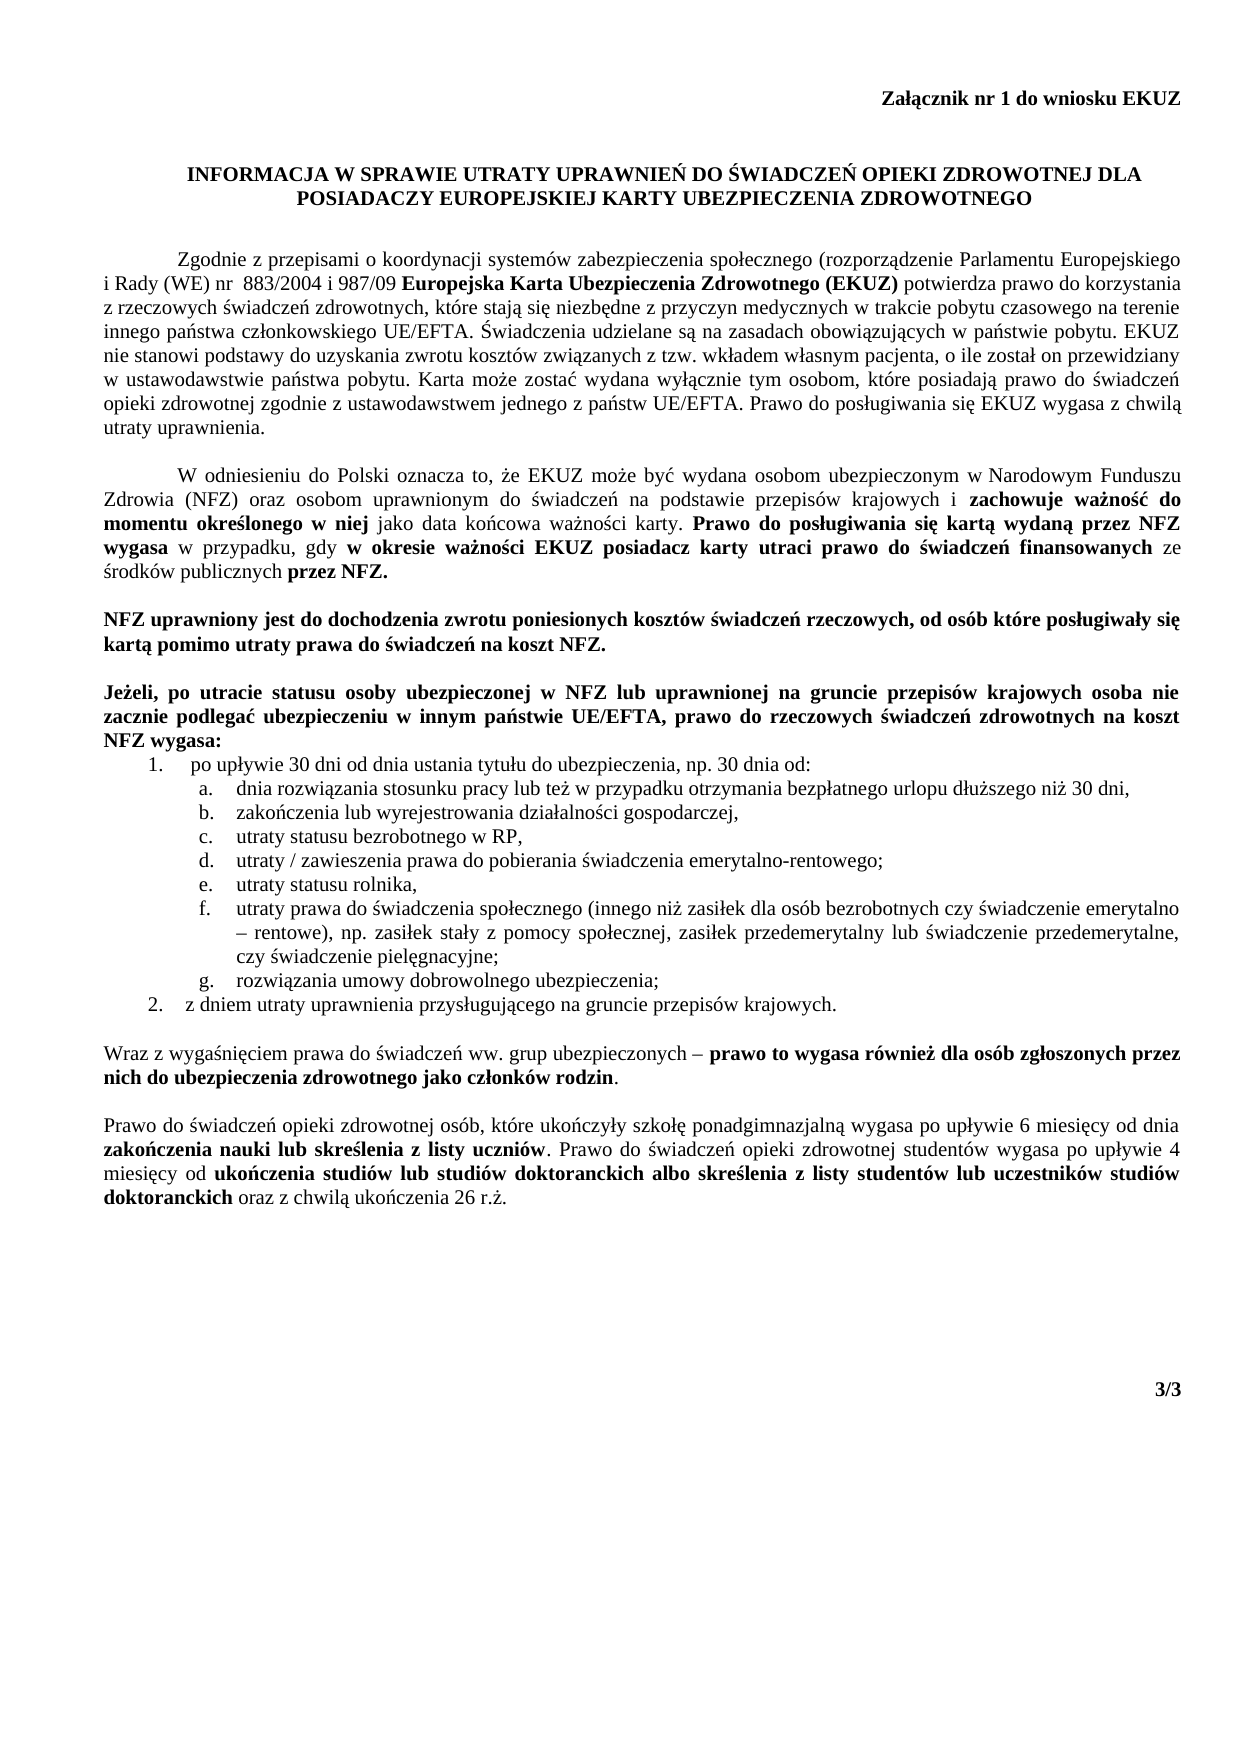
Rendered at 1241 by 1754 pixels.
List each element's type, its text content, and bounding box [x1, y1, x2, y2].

list zakończenia lub wyrejestrowania działalności gospodarczej, [199, 800, 1181, 824]
text NFZ uprawniony jest do dochodzenia zwrotu poniesionych kosztów świadczeń rzeczowych, od osób które posługiwały się kartą pomimo utraty prawa do świadczeń na koszt NFZ. [103, 607, 1181, 656]
list utraty statusu rolnika, [199, 872, 1181, 896]
list utraty / zawieszenia prawa do pobierania świadczenia emerytalno-rentowego; [199, 848, 1181, 872]
list z dniem utraty uprawnienia przysługującego na gruncie przepisów krajowych. [148, 992, 1181, 1016]
text Zgodnie z przepisami o koordynacji systemów zabezpieczenia społecznego (rozporządzenie Parlamentu Europejskiego i Rady (WE) nr 883/2004 i 987/09 Europejska Karta Ubezpieczenia Zdrowotnego (EKUZ) potwierdza prawo do korzystania z rzeczowych świadczeń zdrowotnych, które stają się niezbędne z przyczyn medycznych w trakcie pobytu czasowego na terenie innego państwa członkowskiego UE/EFTA. Świadczenia udzielane są na zasadach obowiązujących w państwie pobytu. EKUZ nie stanowi podstawy do uzyskania zwrotu kosztów związanych z tzw. wkładem własnym pacjenta, o ile został on przewidziany w ustawodawstwie państwa pobytu. Karta może zostać wydana wyłącznie tym osobom, które posiadają prawo do świadczeń opieki zdrowotnej zgodnie z ustawodawstwem jednego z państw UE/EFTA. Prawo do posługiwania się EKUZ wygasa z chwilą utraty uprawnienia. [103, 246, 1181, 439]
text Załącznik nr 1 do wniosku EKUZ [148, 86, 1181, 110]
list utraty prawa do świadczenia społecznego (innego niż zasiłek dla osób bezrobotnych czy świadczenie emerytalno – rentowe), np. zasiłek stały z pomocy społecznej, zasiłek przedemerytalny lub świadczenie przedemerytalne, czy świadczenie pielęgnacyjne; [199, 896, 1181, 968]
text W odniesieniu do Polski oznacza to, że EKUZ może być wydana osobom ubezpieczonym w Narodowym Funduszu Zdrowia (NFZ) oraz osobom uprawnionym do świadczeń na podstawie przepisów krajowych i zachowuje ważność do momentu określonego w niej jako data końcowa ważności karty. Prawo do posługiwania się kartą wydaną przez NFZ wygasa w przypadku, gdy w okresie ważności EKUZ posiadacz karty utraci prawo do świadczeń finansowanych ze środków publicznych przez NFZ. [103, 463, 1181, 583]
list rozwiązania umowy dobrowolnego ubezpieczenia; [199, 968, 1181, 992]
text Jeżeli, po utracie statusu osoby ubezpieczonej w NFZ lub uprawnionej na gruncie przepisów krajowych osoba nie zacznie podlegać ubezpieczeniu w innym państwie UE/EFTA, prawo do rzeczowych świadczeń zdrowotnych na koszt NFZ wygasa: [103, 679, 1181, 752]
text INFORMACJA W SPRAWIE UTRATY UPRAWNIEŃ DO ŚWIADCZEŃ OPIEKI ZDROWOTNEJ DLA POSIADACZY EUROPEJSKIEJ KARTY UBEZPIECZENIA ZDROWOTNEGO [148, 162, 1181, 210]
list dnia rozwiązania stosunku pracy lub też w przypadku otrzymania bezpłatnego urlopu dłuższego niż 30 dni, [199, 776, 1181, 800]
text Wraz z wygaśnięciem prawa do świadczeń ww. grup ubezpieczonych – prawo to wygasa również dla osób zgłoszonych przez nich do ubezpieczenia zdrowotnego jako członków rodzin. [103, 1041, 1181, 1089]
list po upływie 30 dni od dnia ustania tytułu do ubezpieczenia, np. 30 dnia od: [148, 752, 1181, 776]
text Prawo do świadczeń opieki zdrowotnej osób, które ukończyły szkołę ponadgimnazjalną wygasa po upływie 6 miesięcy od dnia zakończenia nauki lub skreślenia z listy uczniów. Prawo do świadczeń opieki zdrowotnej studentów wygasa po upływie 4 miesięcy od ukończenia studiów lub studiów doktoranckich albo skreślenia z listy studentów lub uczestników studiów doktoranckich oraz z chwilą ukończenia 26 r.ż. [103, 1113, 1181, 1209]
text 3/3 [103, 1377, 1181, 1401]
list utraty statusu bezrobotnego w RP, [199, 824, 1181, 848]
